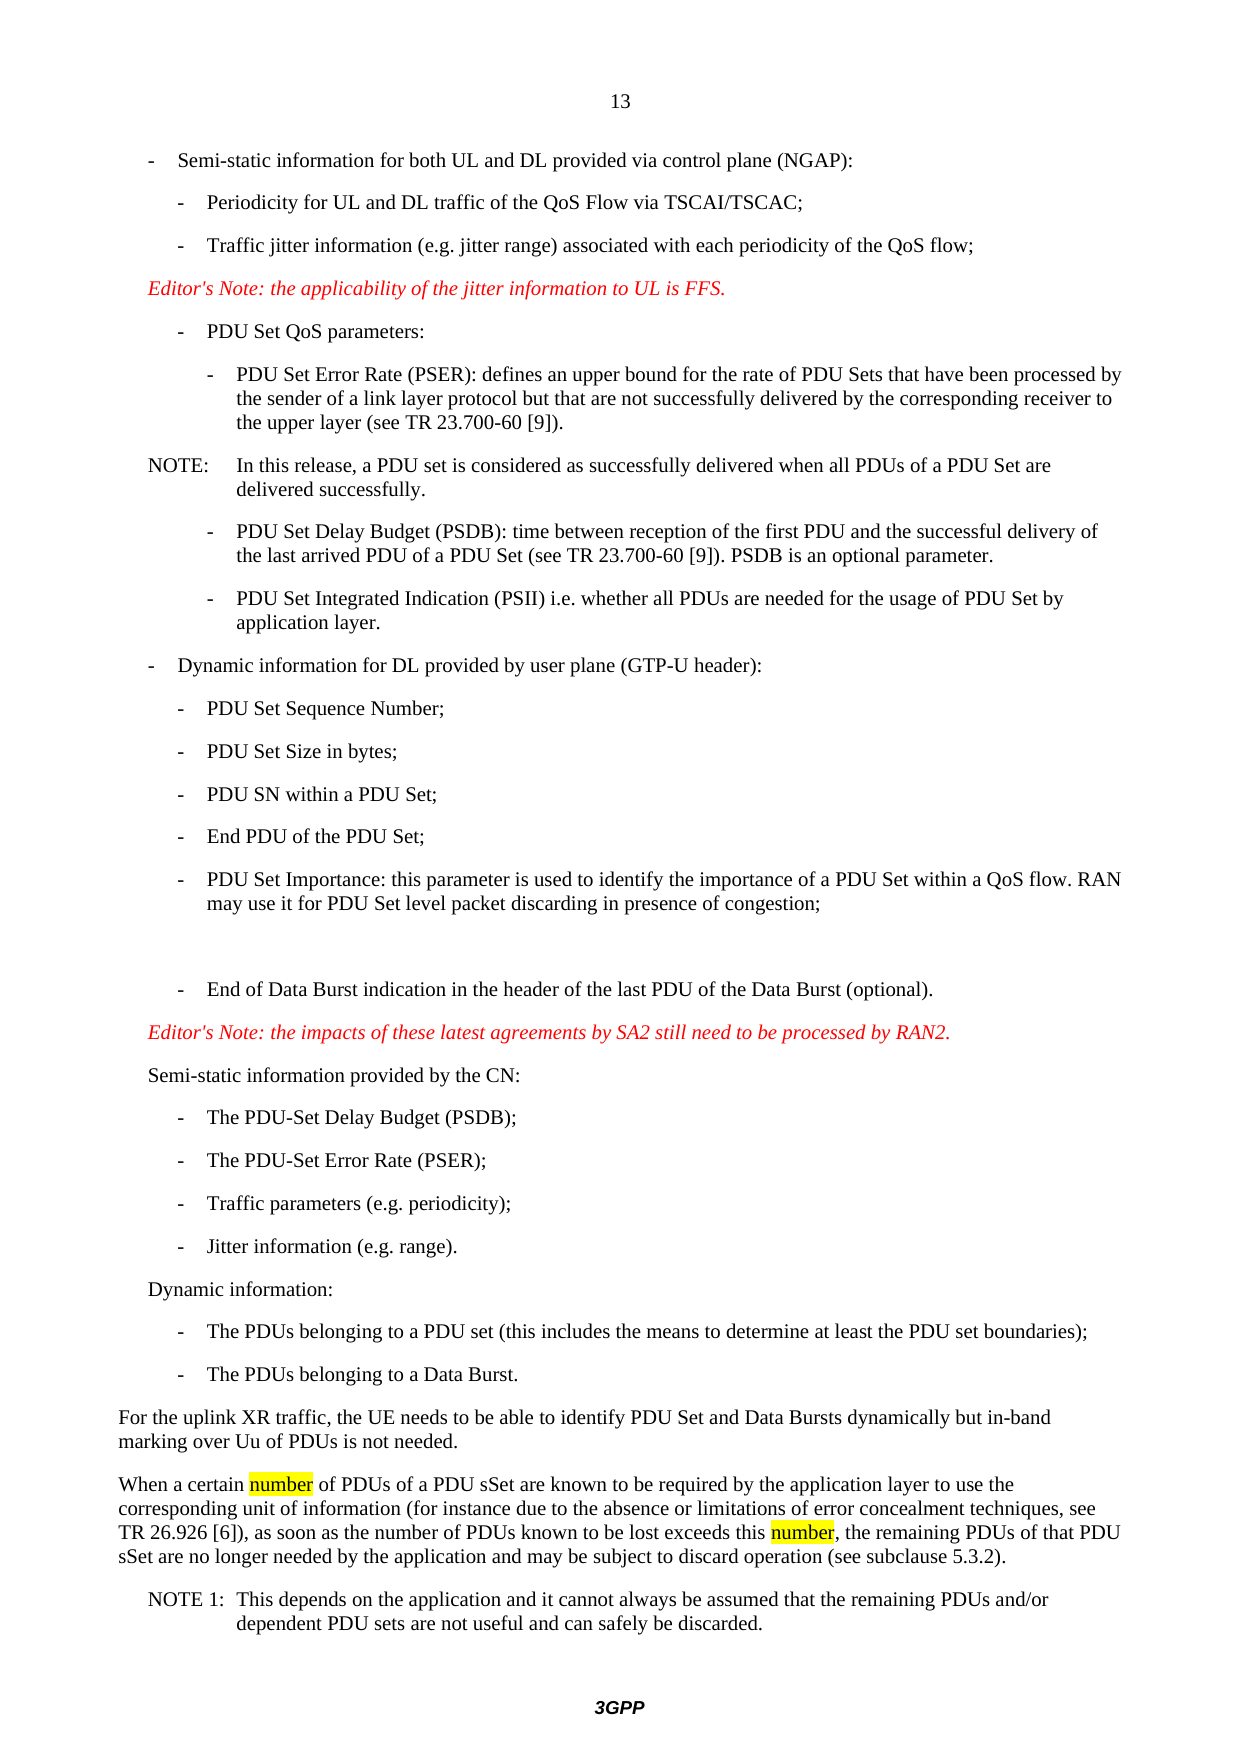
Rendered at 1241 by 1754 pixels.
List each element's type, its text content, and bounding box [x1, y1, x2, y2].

text NOTE 1: This depends on the application and it cannot always be assumed that the remaining PDUs are not useful and can safely be discarded. [148, 1587, 1122, 1635]
text When a certain number of PDUs of a PDU et are known to be required by the application layer to use the corresponding unit of information (for instance due to the absence or limitations of error concealment techniques, see TR 26.926 [6]), as soon as the number of PDUs known to be lost exceeds this number, the remaining PDUs of that PDU et are no longer needed by the application and may be subject to discard operation (see subclause 5.3.2). [118, 1472, 1122, 1568]
